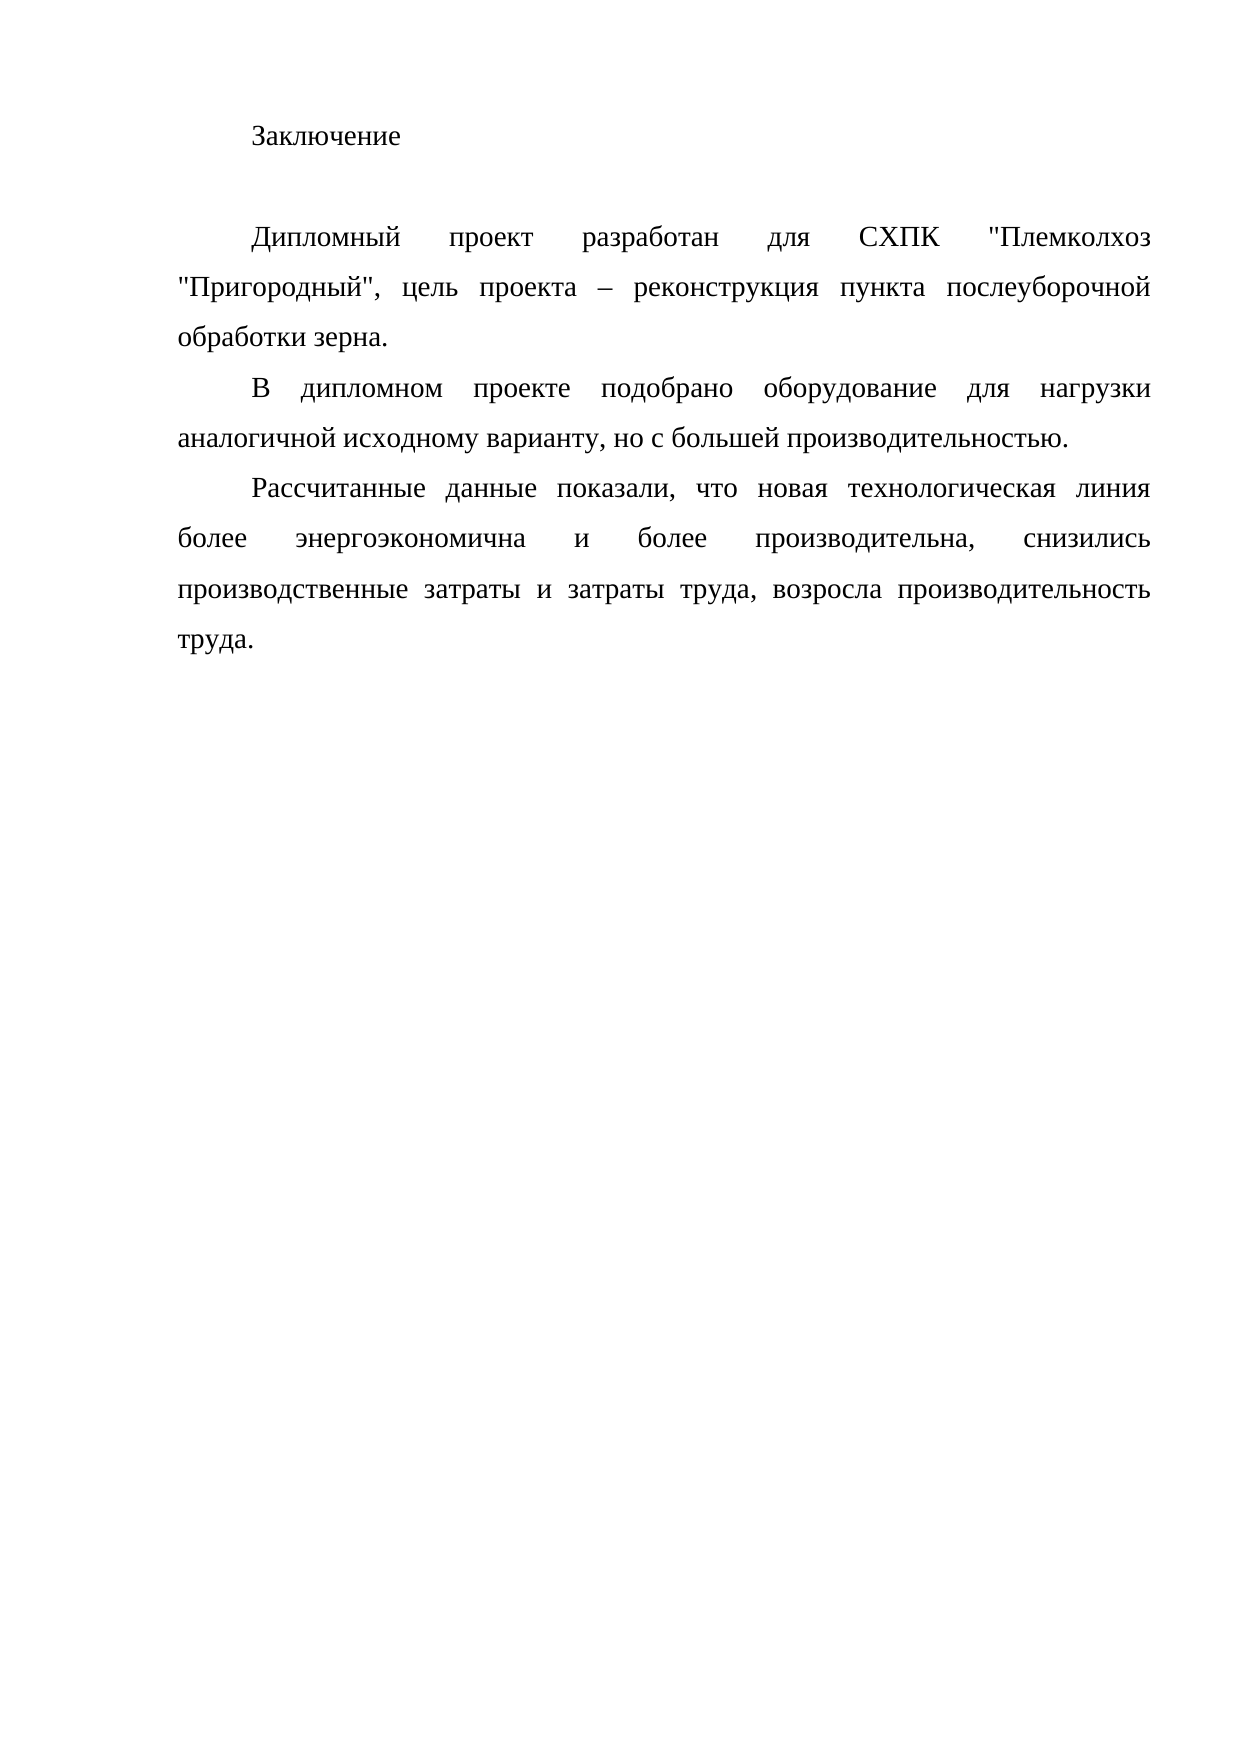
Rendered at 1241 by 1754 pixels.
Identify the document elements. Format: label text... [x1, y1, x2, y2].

text Дипломный проект разработан для СХПК "Племколхоз "Пригородный", цель проекта – реконструкция пункта послеуборочной обработки зерна. [177, 219, 1152, 353]
text Рассчитанные данные показали, что новая технологическая линия более энергоэкономична и более производительна, снизились производственные затраты и затраты труда, возросла производительность труда. [177, 470, 1152, 655]
text В дипломном проекте подобрано оборудование для нагрузки аналогичной исходному варианту, но с большей производительностью. [177, 370, 1152, 453]
text Заключение [177, 118, 1152, 152]
